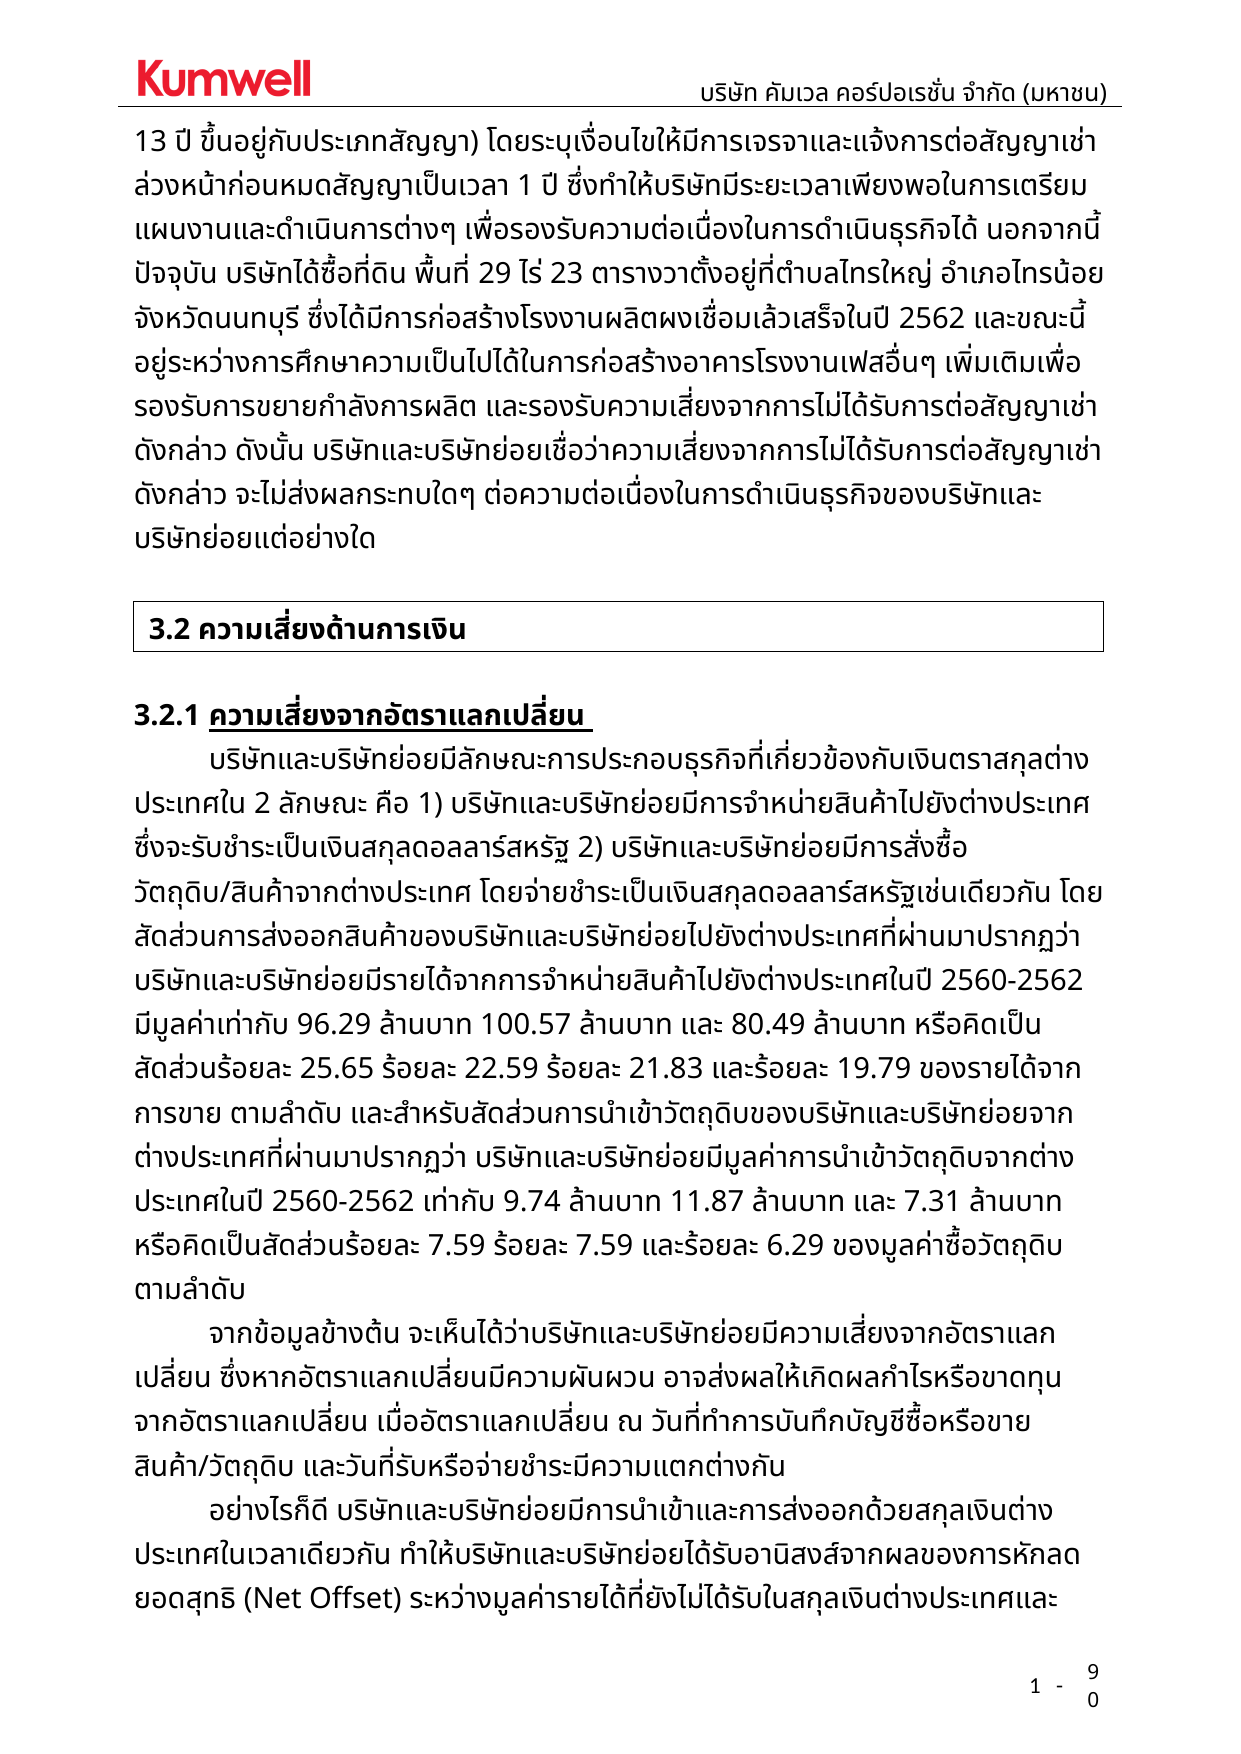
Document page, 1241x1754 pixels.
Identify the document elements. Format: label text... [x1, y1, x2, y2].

text จากข้อมูลข้างต้น จะเห็นได้ว่าบริษัทและบริษัทย่อยมีความเสี่ยงจากอัตราแลกเปลี่ยน ซึ่งหากอัตราแลกเปลี่ยนมีความผันผวน อาจส่งผลให้เกิดผลกำไรหรือขาดทุนจากอัตราแลกเปลี่ยน เมื่ออัตราแลกเปลี่ยน ณ วันที่ทำการบันทึกบัญชีซื้อหรือขายสินค้า/วัตถุดิบ และวันที่รับหรือจ่ายชำระมีความแตกต่างกัน [133, 1313, 1107, 1489]
list ความเสี่ยงจากอัตราแลกเปลี่ยน [133, 694, 1107, 738]
text บริษัทและบริษัทย่อยมีลักษณะการประกอบธุรกิจที่เกี่ยวข้องกับเงินตราสกุลต่างประเทศใน 2 ลักษณะ คือ 1) บริษัทและบริษัทย่อยมีการจำหน่ายสินค้าไปยังต่างประเทศ ซึ่งจะรับชำระเป็นเงินสกุลดอลลาร์สหรัฐ 2) บริษัทและบริษัทย่อยมีการสั่งซื้อวัตถุดิบ/สินค้าจากต่างประเทศ โดยจ่ายชำระเป็นเงินสกุลดอลลาร์สหรัฐเช่นเดียวกัน โดยสัดส่วนการส่งออกสินค้าของบริษัทและบริษัทย่อยไปยังต่างประเทศที่ผ่านมาปรากฏว่า บริษัทและบริษัทย่อยมีรายได้จากการจำหน่ายสินค้าไปยังต่างประเทศในปี 2560-2562 มีมูลค่าเท่ากับ 96.29 ล้านบาท 100.57 ล้านบาท และ 80.49 ล้านบาท หรือคิดเป็นสัดส่วนร้อยละ 25.65 ร้อยละ 22.59 ร้อยละ 21.83 และร้อยละ 19.79 ของรายได้จากการขาย ตามลำดับ และสำหรับสัดส่วนการนำเข้าวัตถุดิบของบริษัทและบริษัทย่อยจากต่างประเทศที่ผ่านมาปรากฏว่า บริษัทและบริษัทย่อยมีมูลค่าการนำเข้าวัตถุดิบจากต่างประเทศในปี 2560-2562 เท่ากับ 9.74 ล้านบาท 11.87 ล้านบาท และ 7.31 ล้านบาท หรือคิดเป็นสัดส่วนร้อยละ 7.59 ร้อยละ 7.59 และร้อยละ 6.29 ของมูลค่าซื้อวัตถุดิบ ตามลำดับ [133, 738, 1107, 1313]
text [133, 120, 1107, 561]
picture [137, 59, 311, 97]
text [133, 1489, 1107, 1622]
